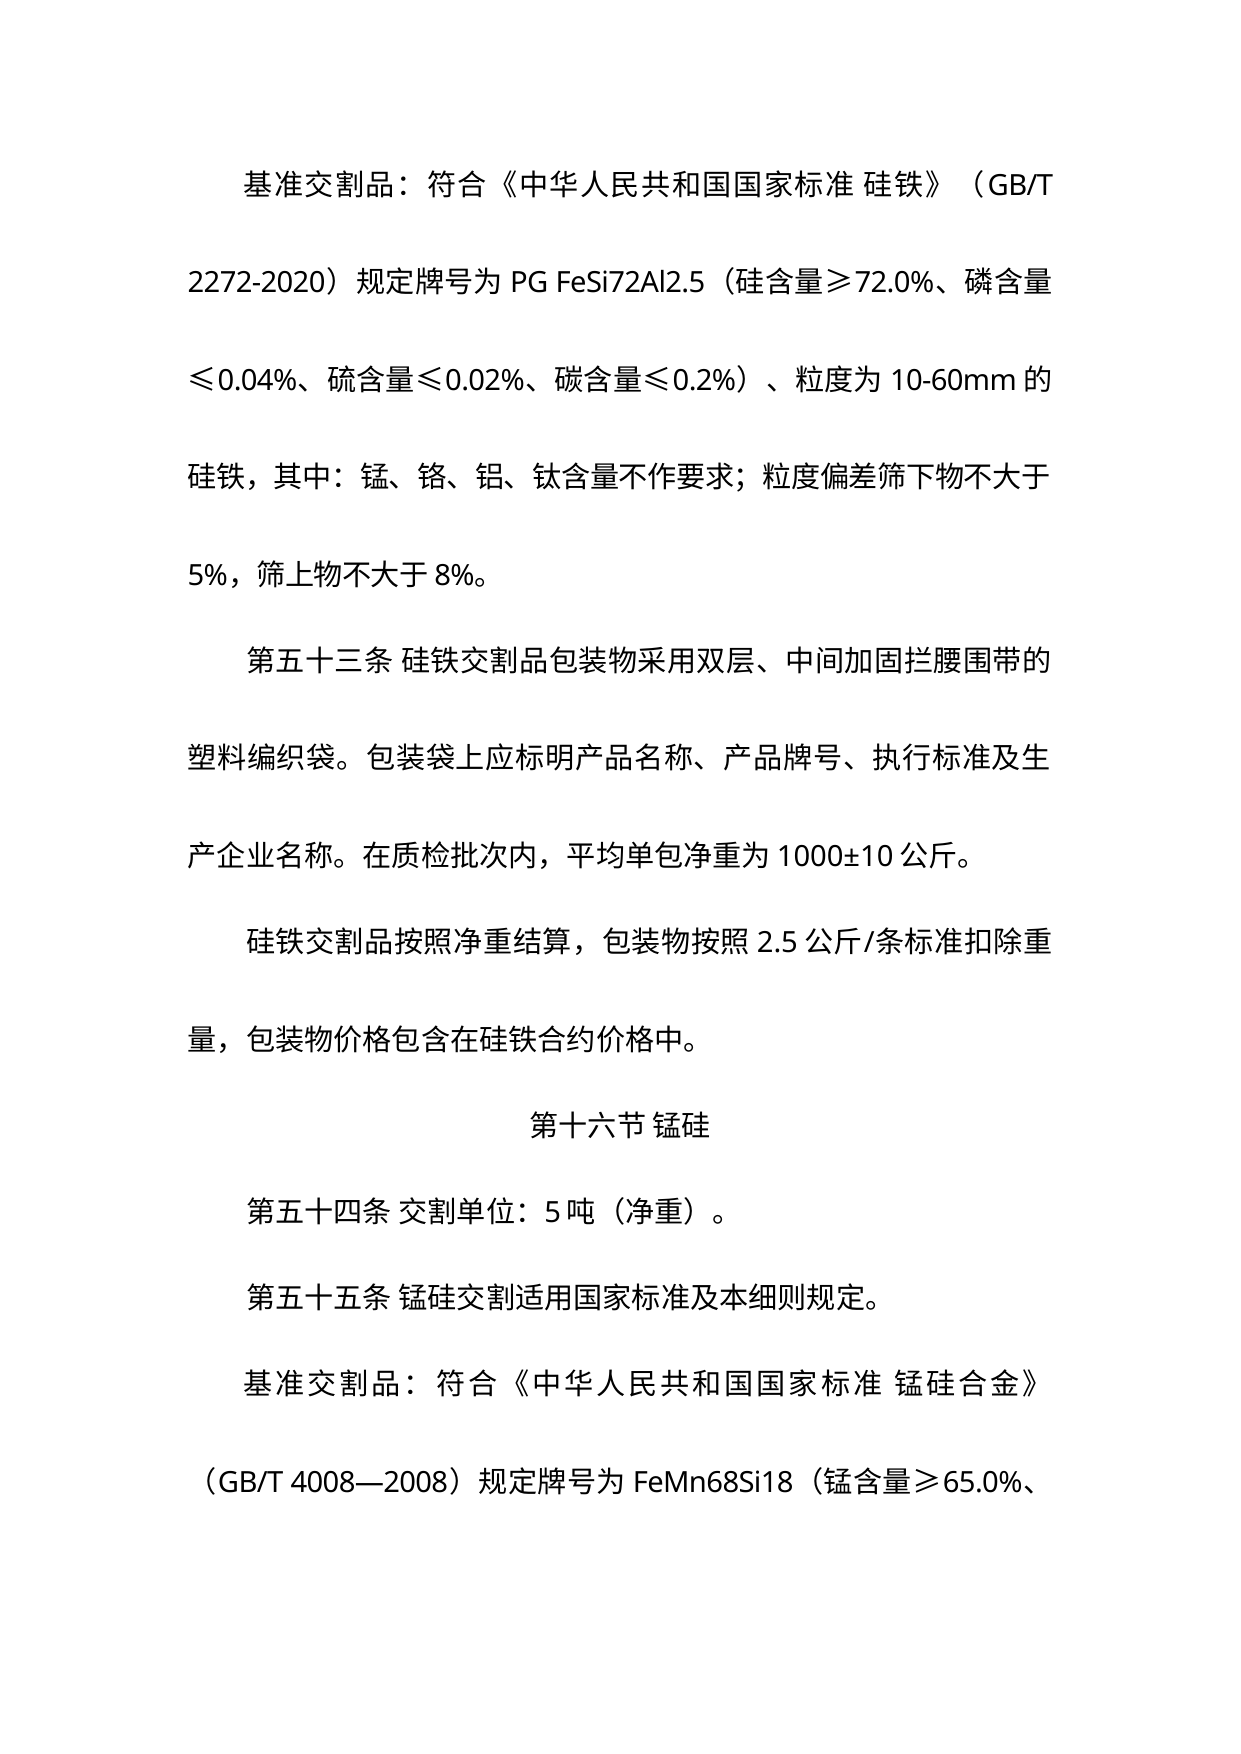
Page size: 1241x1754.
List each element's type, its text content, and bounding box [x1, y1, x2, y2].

text 第五十三条 硅铁交割品包装物采用双层、中间加固拦腰围带的塑料编织袋。包装袋上应标明产品名称、产品牌号、执行标准及生产企业名称。在质检批次内，平均单包净重为1000±10公斤。 [187, 626, 1053, 886]
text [187, 1349, 1053, 1512]
text 第十六节 锰硅 [187, 1091, 1053, 1156]
text 基准交割品：符合《中华人民共和国国家标准 硅铁》（GB/T 2272-2020）规定牌号为PG FeSi72Al2.5（硅含量≥72.0%、磷含量≤0.04%、硫含量≤0.02%、碳含量≤0.2%）、粒度为10-60mm的硅铁，其中：锰、铬、铝、钛含量不作要求；粒度偏差筛下物不大于5%，筛上物不大于8%。 [187, 150, 1053, 605]
text 第五十四条 交割单位：5吨（净重）。 [187, 1177, 1053, 1242]
text 硅铁交割品按照净重结算，包装物按照2.5公斤/条标准扣除重量，包装物价格包含在硅铁合约价格中。 [187, 907, 1053, 1070]
text 第五十五条 锰硅交割适用国家标准及本细则规定。 [187, 1263, 1053, 1328]
